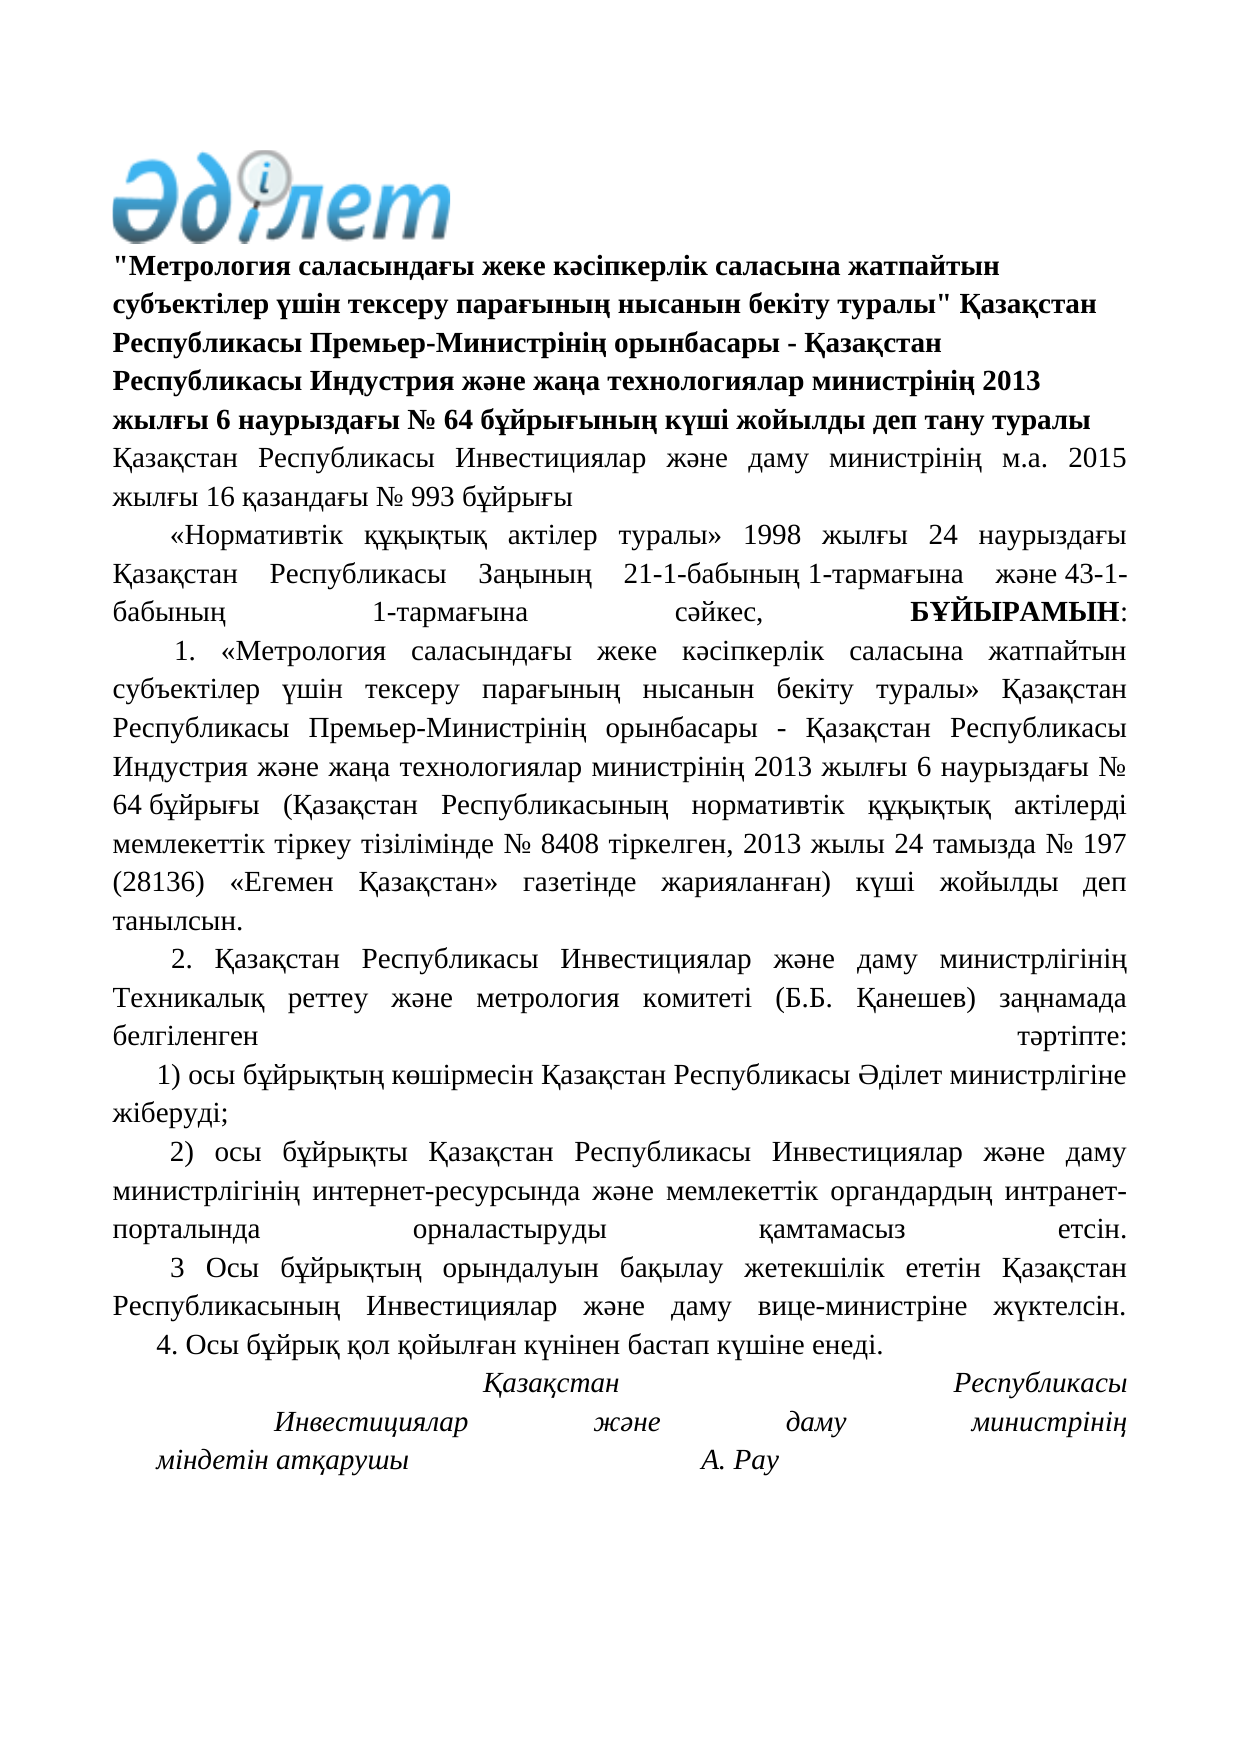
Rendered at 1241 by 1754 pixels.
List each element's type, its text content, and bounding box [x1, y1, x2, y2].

text "Метрология саласындағы жеке кәсіпкерлік саласына жатпайтын субъектілер үшін тексеру парағының нысанын бекіту туралы" Қазақстан Республикасы Премьер-Министрінің орынбасары - Қазақстан Республикасы Индустрия және жаңа технологиялар министрінің 2013 жылғы 6 наурыздағы № 64 бұйрығының күші жойылды деп тану туралы [112, 248, 1128, 435]
picture [112, 150, 451, 244]
text Қазақстан Республикасы Инвестициялар және даму министрінің міндетін атқарушы А. Рау [112, 1365, 1128, 1476]
text «Нормативтік құқықтық актілер туралы» 1998 жылғы 24 наурыздағы Қазақстан Республикасы Заңының 21-1-бабының 1-тармағына және 43-1-бабының 1-тармағына сәйкес, БҰЙЫРАМЫН: 1. «Метрология саласындағы жеке кәсіпкерлік саласына жатпайтын субъектілер үшін тексеру парағының нысанын бекіту туралы» Қазақстан Республикасы Премьер-Министрінің орынбасары - Қазақстан Республикасы Индустрия және жаңа технологиялар министрінің 2013 жылғы 6 наурыздағы № 64 бұйрығы (Қазақстан Республикасының нормативтік құқықтық актілерді мемлекеттік тіркеу тізілімінде № 8408 тіркелген, 2013 жылы 24 тамызда № 197 (28136) «Егемен Қазақстан» газетінде жарияланған) күші жойылды деп танылсын. 2. Қазақстан Республикасы Инвестициялар және даму министрлігінің Техникалық реттеу және метрология комитеті (Б.Б. Қанешев) заңнамада белгіленген тәртіпте: 1) осы бұйрықтың көшірмесін Қазақстан Республикасы Әділет министрлігіне жіберуді; 2) осы бұйрықты Қазақстан Республикасы Инвестициялар және даму министрлігінің интернет-ресурсында және мемлекеттік органдардың интранет-порталында орналастыруды қамтамасыз етсін. 3 Осы бұйрықтың орындалуын бақылау жетекшілік ететін Қазақстан Республикасының Инвестициялар және даму вице-министріне жүктелсін. 4. Осы бұйрық қол қойылған күнінен бастап күшіне енеді. [112, 517, 1128, 1360]
text Қазақстан Республикасы Инвестициялар және даму министрінің м.а. 2015 жылғы 16 қазандағы № 993 бұйрығы [112, 440, 1128, 512]
